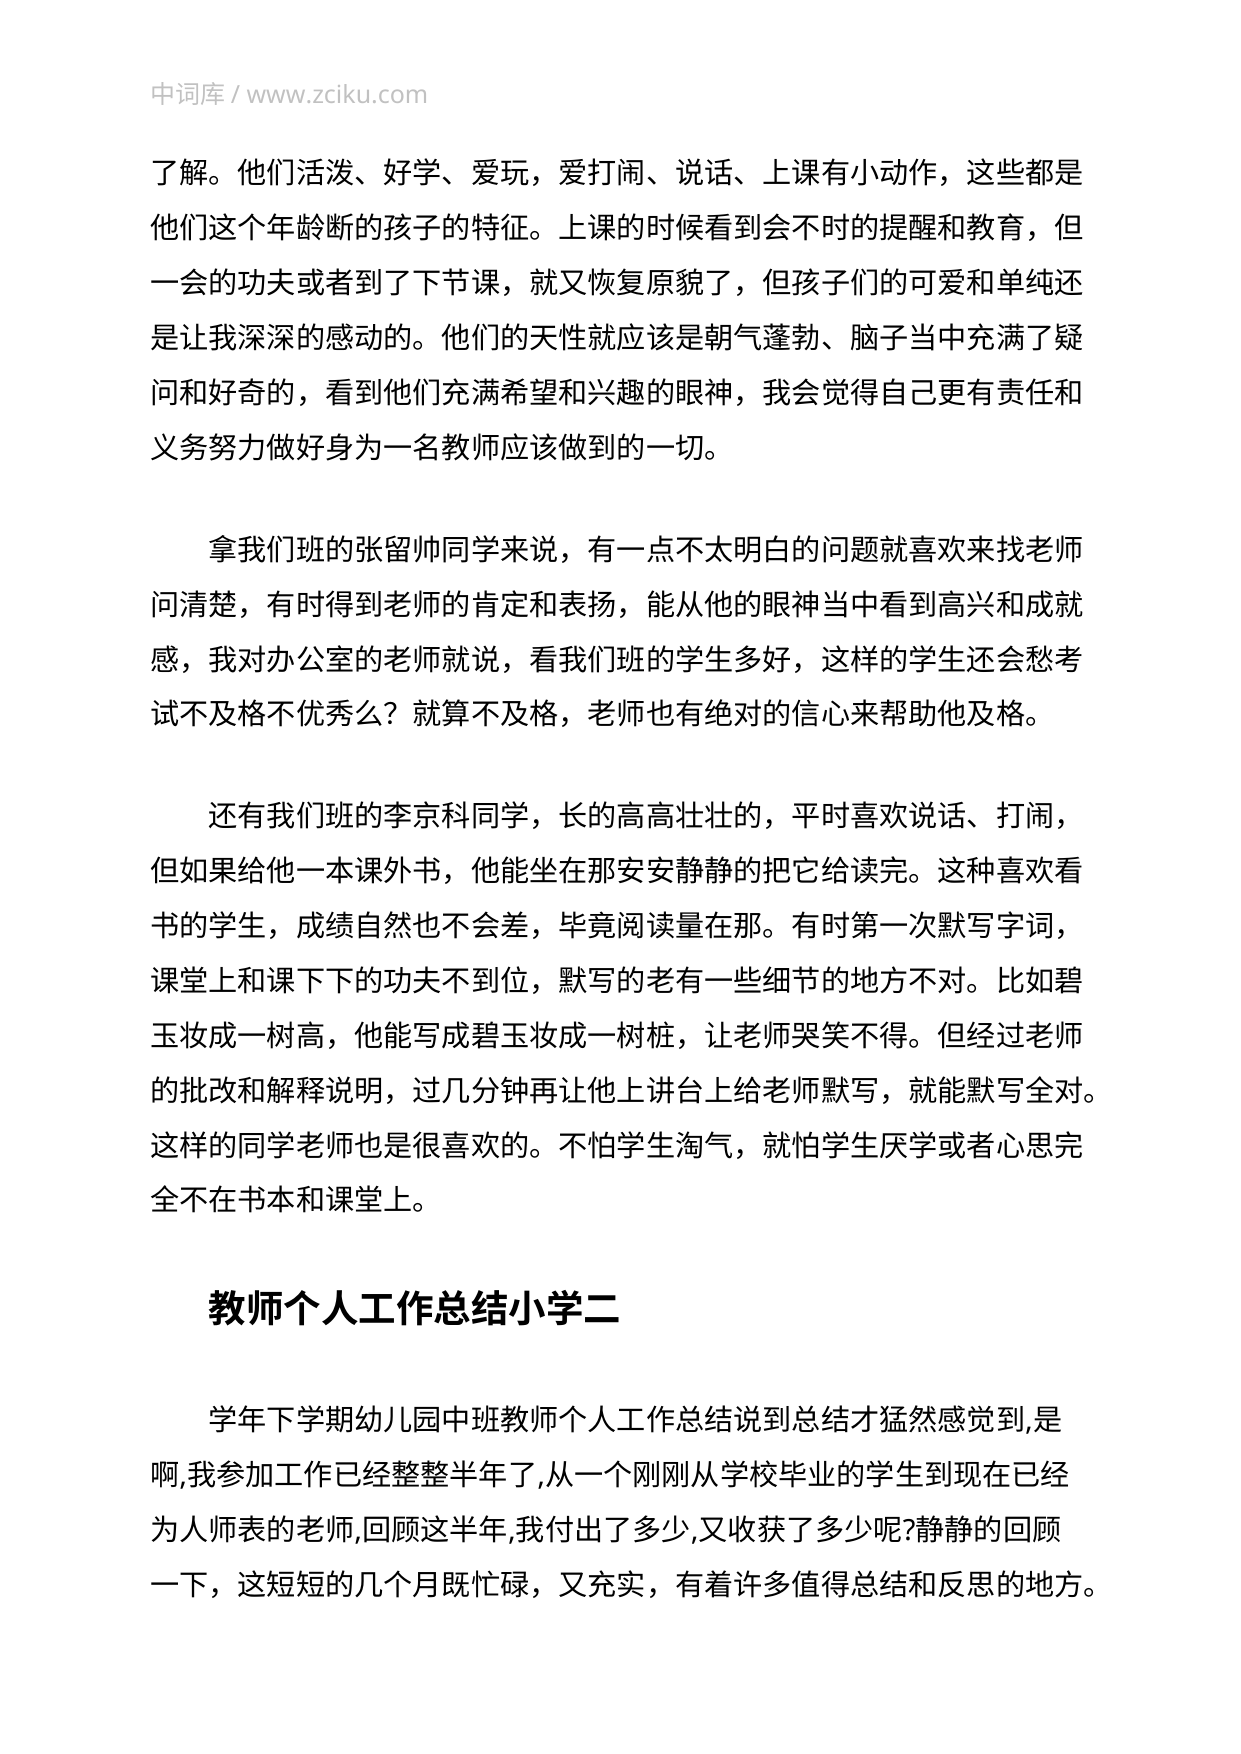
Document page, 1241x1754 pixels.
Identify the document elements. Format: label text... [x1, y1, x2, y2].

text 教师个人工作总结小学二 [150, 1279, 1090, 1333]
text 拿我们班的张留帅同学来说，有一点不太明白的问题就喜欢来找老师问清楚，有时得到老师的肯定和表扬，能从他的眼神当中看到高兴和成就感，我对办公室的老师就说，看我们班的学生多好，这样的学生还会愁考试不及格不优秀么？就算不及格，老师也有绝对的信心来帮助他及格。 [150, 526, 1090, 733]
text 还有我们班的李京科同学，长的高高壮壮的，平时喜欢说话、打闹，但如果给他一本课外书，他能坐在那安安静静的把它给读完。这种喜欢看书的学生，成绩自然也不会差，毕竟阅读量在那。有时第一次默写字词，课堂上和课下下的功夫不到位，默写的老有一些细节的地方不对。比如碧玉妆成一树高，他能写成碧玉妆成一树桩，让老师哭笑不得。但经过老师的批改和解释说明，过几分钟再让他上讲台上给老师默写，就能默写全对。这样的同学老师也是很喜欢的。不怕学生淘气，就怕学生厌学或者心思完全不在书本和课堂上。 [150, 793, 1090, 1219]
text 学年下学期幼儿园中班教师个人工作总结说到总结才猛然感觉到,是啊,我参加工作已经整整半年了,从一个刚刚从学校毕业的学生到现在已经为人师表的老师,回顾这半年,我付出了多少,又收获了多少呢?静静的回顾一下，这短短的几个月既忙碌，又充实，有着许多值得总结和反思的地方。 [150, 1396, 1090, 1603]
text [150, 150, 1090, 467]
